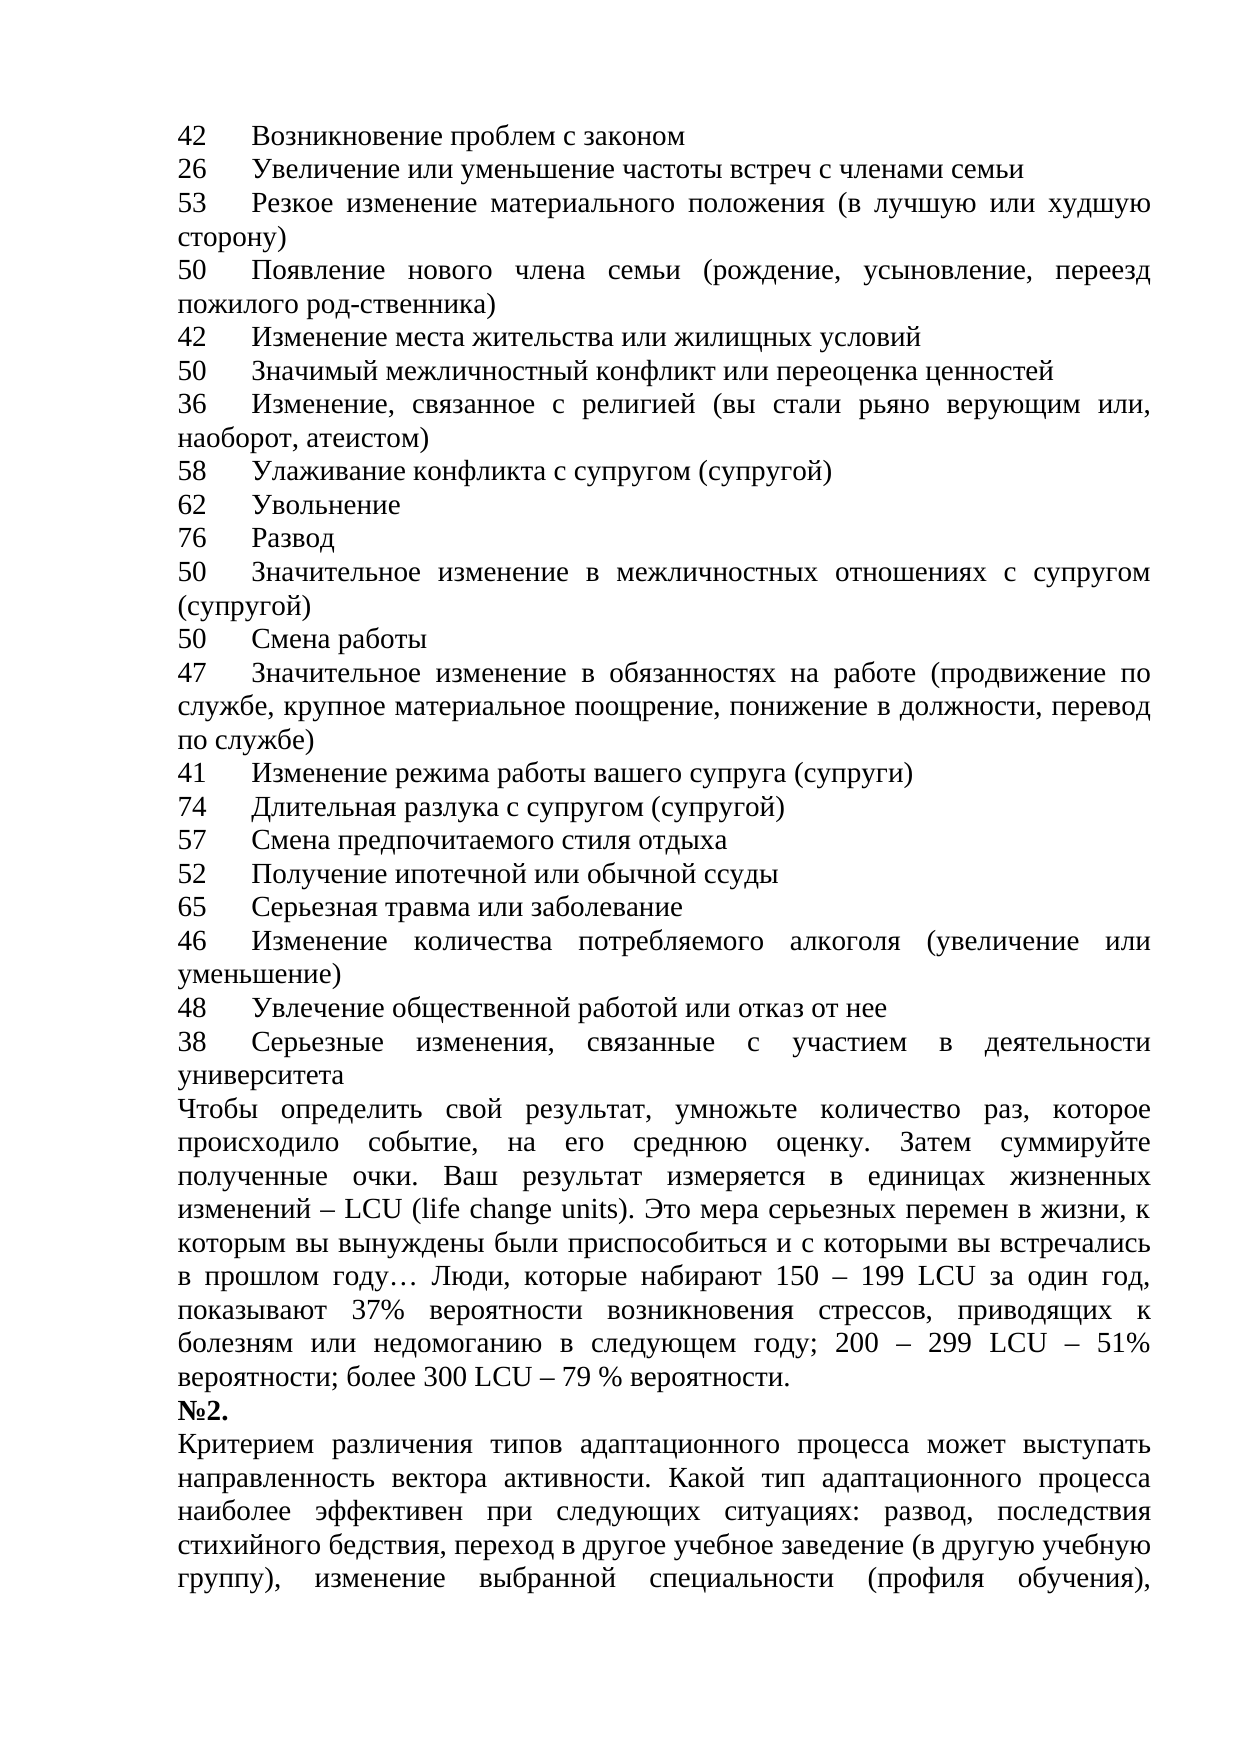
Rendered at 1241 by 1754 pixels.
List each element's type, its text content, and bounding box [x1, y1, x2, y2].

text 57 Смена предпочитаемого стиля отдыха [177, 822, 1152, 856]
text 52 Получение ипотечной или обычной ссуды [177, 856, 1152, 889]
text 50 Значимый межличностный конфликт или переоценка ценностей [177, 353, 1152, 386]
text 62 Увольнение [177, 487, 1152, 521]
text 76 Развод [177, 521, 1152, 554]
text 58 Улаживание конфликта с супругом (супругой) [177, 453, 1152, 487]
text 50 Смена работы [177, 621, 1152, 655]
text 26 Увеличение или уменьшение частоты встреч с членами семьи [177, 152, 1152, 185]
text 46 Изменение количества потребляемого алкоголя (увеличение или уменьшение) [177, 923, 1152, 990]
text 41 Изменение режима работы вашего супруга (супруги) [177, 755, 1152, 789]
text 74 Длительная разлука с супругом (супругой) [177, 789, 1152, 822]
text 42 Изменение места жительства или жилищных условий [177, 319, 1152, 353]
text 38 Серьезные изменения, связанные с участием в деятельности университета [177, 1024, 1152, 1091]
text 65 Серьезная травма или заболевание [177, 889, 1152, 923]
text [177, 1426, 1152, 1594]
text 48 Увлечение общественной работой или отказ от нее [177, 990, 1152, 1024]
text 47 Значительное изменение в обязанностях на работе (продвижение по службе, крупное материальное поощрение, понижение в должности, перевод по службе) [177, 655, 1152, 755]
text 50 Значительное изменение в межличностных отношениях с супругом (супругой) [177, 554, 1152, 621]
text 36 Изменение, связанное с религией (вы стали рьяно верующим или, наоборот, атеистом) [177, 386, 1152, 453]
text 50 Появление нового члена семьи (рождение, усыновление, переезд пожилого род-ственника) [177, 252, 1152, 319]
text 53 Резкое изменение материального положения (в лучшую или худшую сторону) [177, 185, 1152, 252]
text Чтобы определить свой результат, умножьте количество раз, которое происходило событие, на его среднюю оценку. Затем суммируйте полученные очки. Ваш результат измеряется в единицах жизненных изменений – LCU (life change units). Это мера серьезных перемен в жизни, к которым вы вынуждены были приспособиться и с которыми вы встречались в прошлом году… Люди, которые набирают 150 – 199 LCU за один год, показывают 37% вероятности возникновения стрессов, приводящих к болезням или недомоганию в следующем году; 200 – 299 LCU – 51% вероятности; более 300 LCU – 79 % вероятности. [177, 1091, 1152, 1393]
text 42 Возникновение проблем с законом [177, 118, 1152, 152]
text №2. [177, 1393, 1152, 1426]
